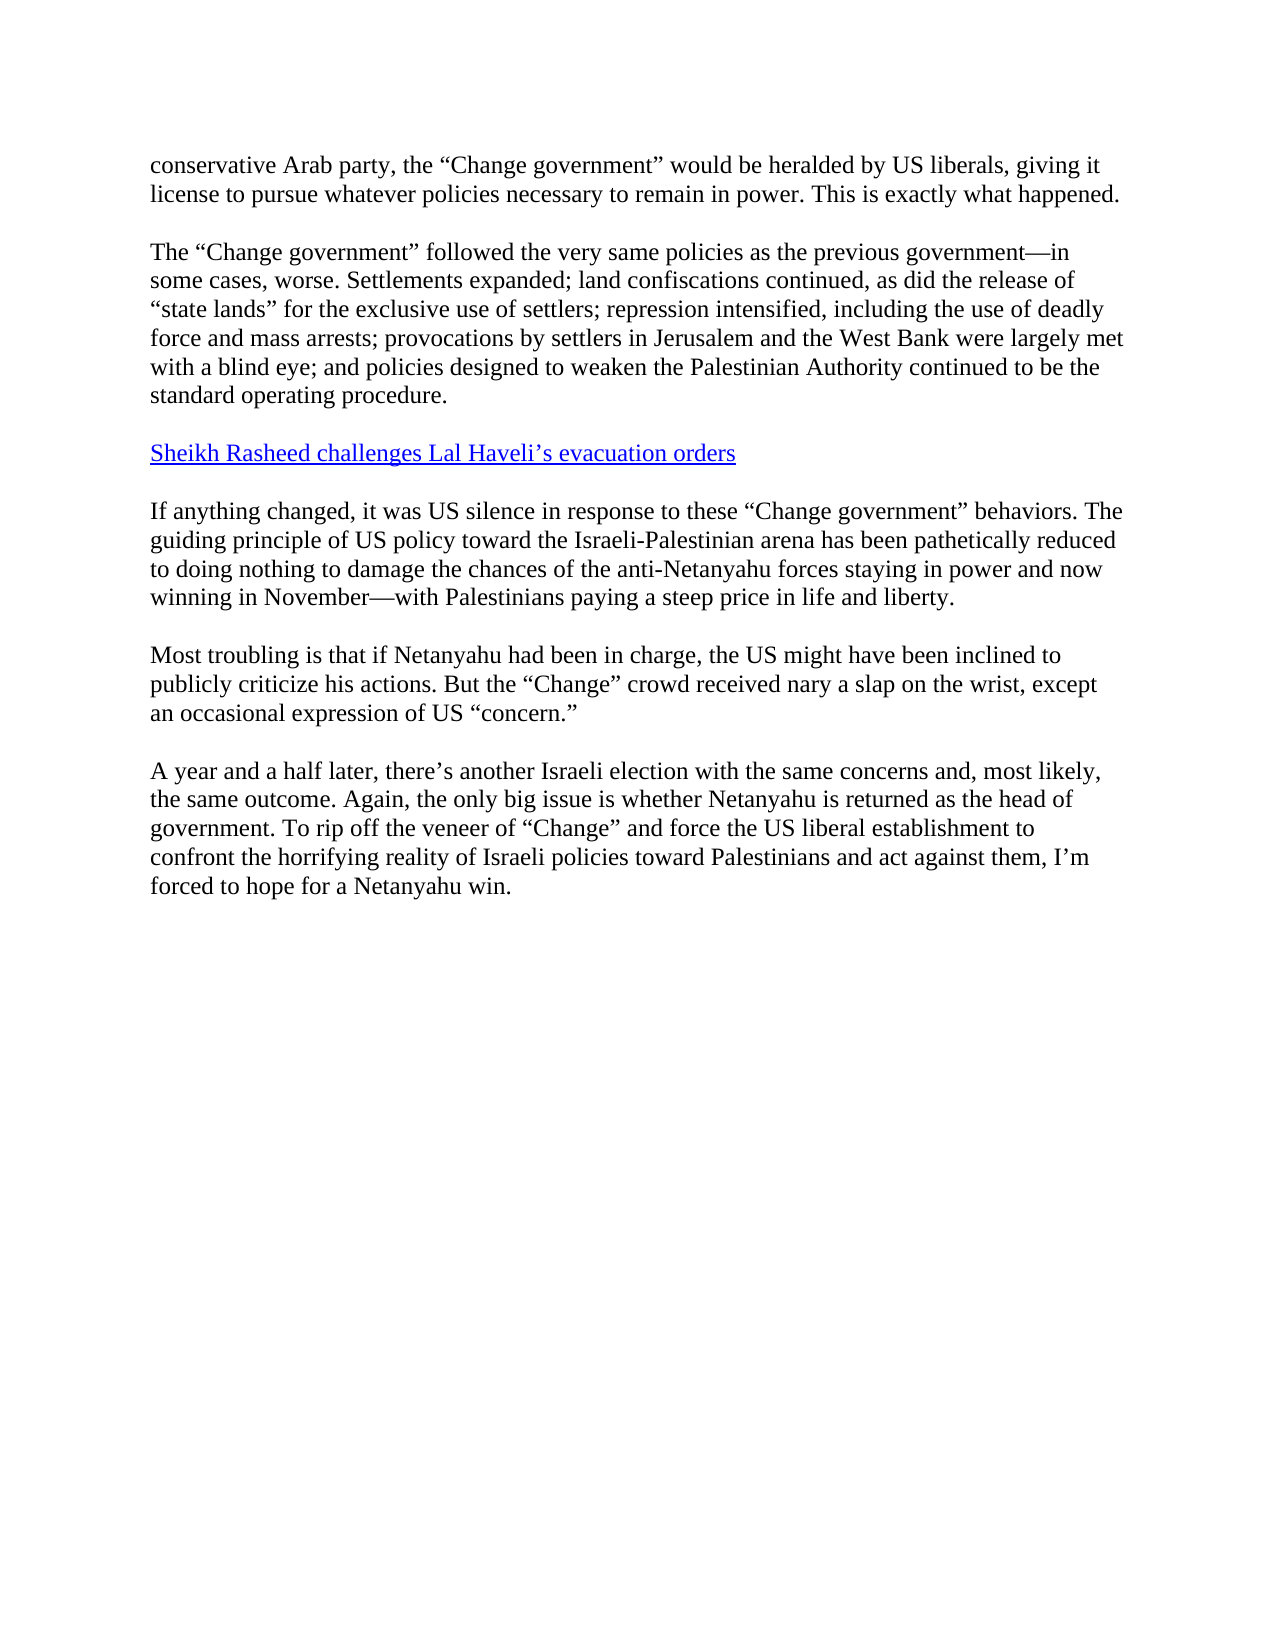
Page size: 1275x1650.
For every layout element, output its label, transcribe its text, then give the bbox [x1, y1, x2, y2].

text The “Change government” followed the very same policies as the previous government—in some cases, worse. Settlements expanded; land confiscations continued, as did the release of “state lands” for the exclusive use of settlers; repression intensified, including the use of deadly force and mass arrests; provocations by settlers in Jerusalem and the West Bank were largely met with a blind eye; and policies designed to weaken the Palestinian Authority continued to be the standard operating procedure. [150, 237, 1125, 409]
text Most troubling is that if Netanyahu had been in charge, the US might have been inclined to publicly criticize his actions. But the “Change” crowd received nary a slap on the wrist, except an occasional expression of US “concern.” [150, 640, 1125, 727]
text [150, 150, 1125, 207]
text A year and a half later, there’s another Israeli election with the same concerns and, most likely, the same outcome. Again, the only big issue is whether Netanyahu is returned as the head of government. To rip off the veneer of “Change” and force the US liberal establishment to confront the horrifying reality of Israeli policies toward Palestinians and act against them, I’m forced to hope for a Netanyahu win. [150, 756, 1125, 899]
text If anything changed, it was US silence in response to these “Change government” behaviors. The guiding principle of US policy toward the Israeli-Palestinian arena has been pathetically reduced to doing nothing to damage the chances of the anti-Netanyahu forces staying in power and now winning in November—with Palestinians paying a steep price in life and liberty. [150, 496, 1125, 611]
text Sheikh Rasheed challenges Lal Haveli’s evacuation orders [150, 438, 1125, 467]
